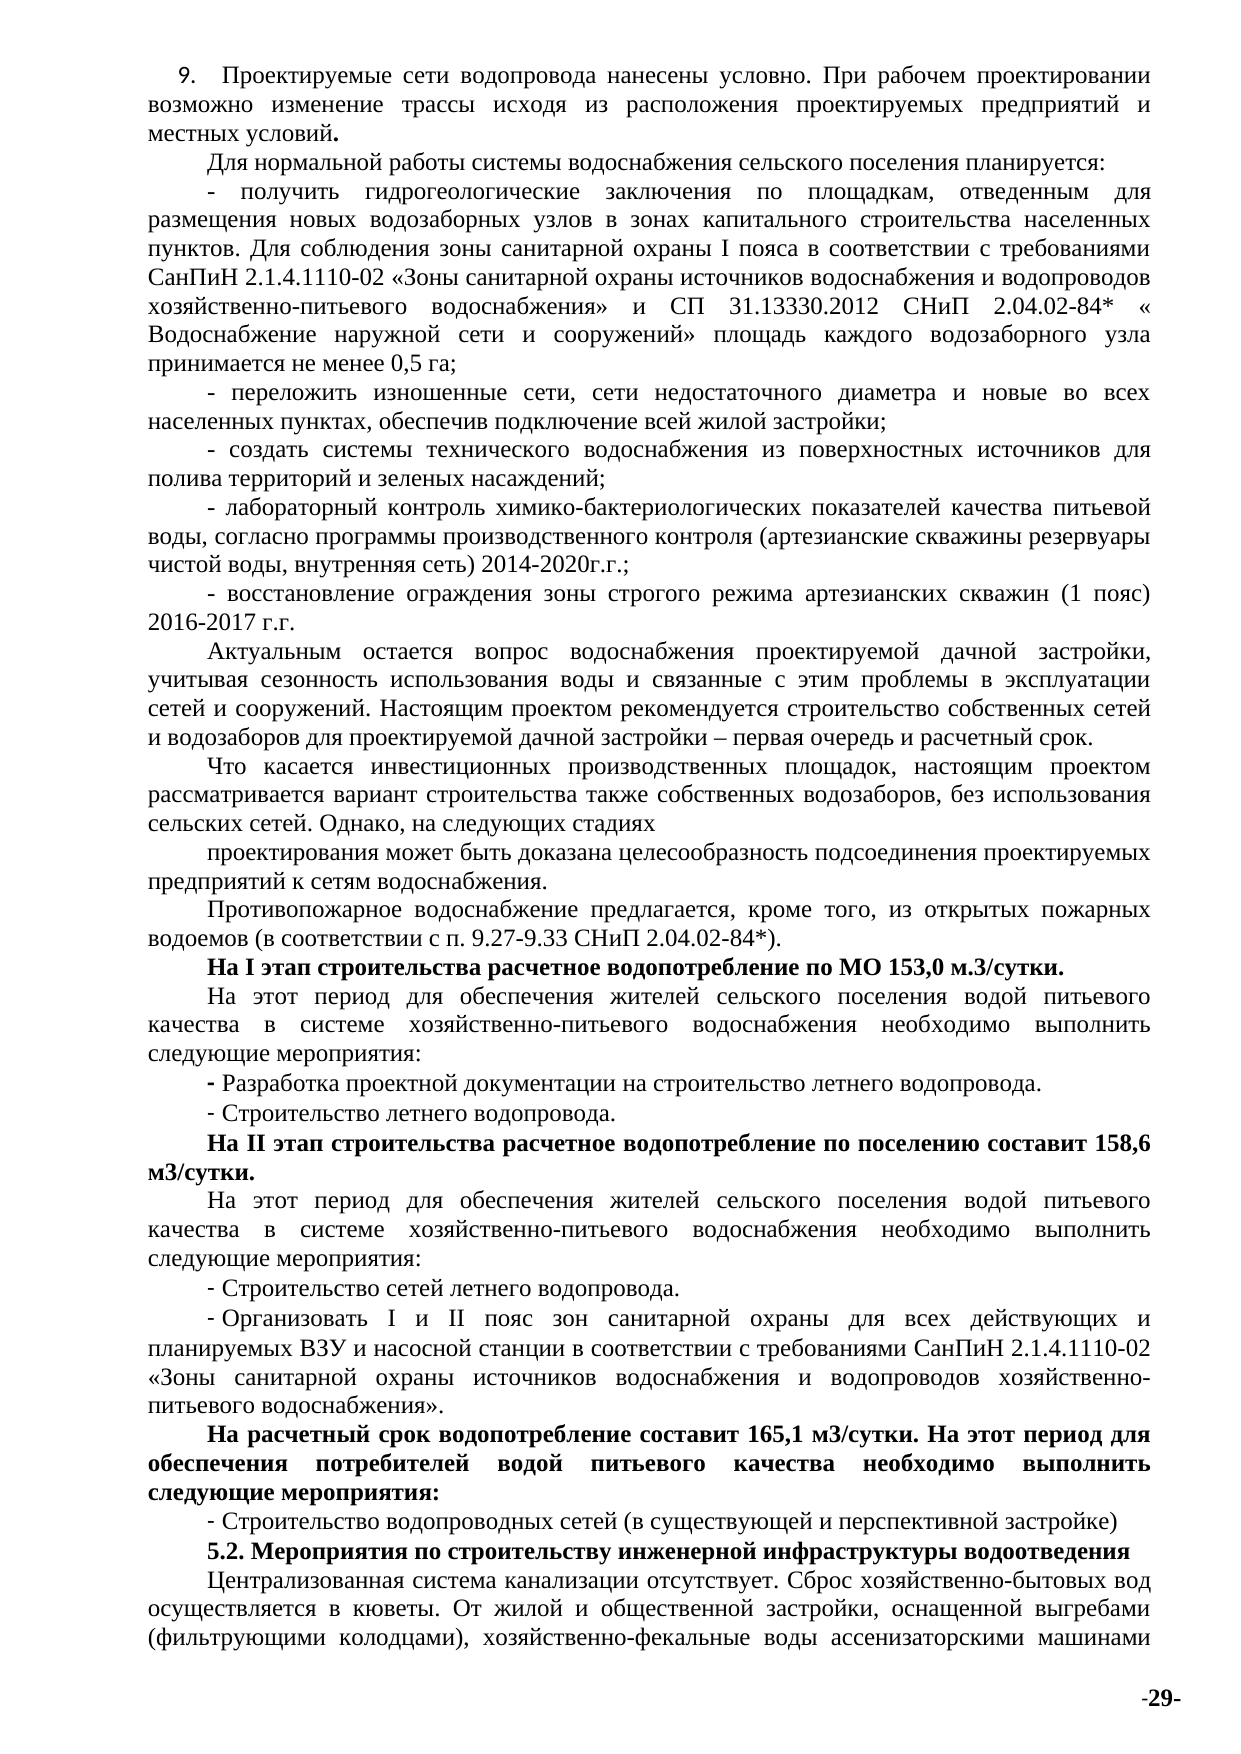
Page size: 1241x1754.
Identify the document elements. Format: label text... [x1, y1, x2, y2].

list Проектируемые сети водопровода нанесены условно. При рабочем проектировании возможно изменение трассы исходя из расположения проектируемых предприятий и местных условий. [148, 59, 1152, 147]
text Что касается инвестиционных производственных площадок, настоящим проектом рассматривается вариант строительства также собственных водозаборов, без использования сельских сетей. Однако, на следующих стадиях [148, 751, 1152, 837]
list Строительство водопроводных сетей (в существующей и перспективной застройке) [148, 1505, 1152, 1536]
text 5.2. Мероприятия по строительству инженерной инфраструктуры водоотведения [148, 1536, 1152, 1565]
text На этот период для обеспечения жителей сельского поселения водой питьевого качества в системе хозяйственно-питьевого водоснабжения необходимо выполнить следующие мероприятия: [148, 1186, 1152, 1272]
text Противопожарное водоснабжение предлагается, кроме того, из открытых пожарных водоемов (в соответствии с п. 9.27-9.33 СНиП 2.04.02-84*). [148, 894, 1152, 952]
text Актуальным остается вопрос водоснабжения проектируемой дачной застройки, учитывая сезонность использования воды и связанные с этим проблемы в эксплуатации сетей и сооружений. Настоящим проектом рекомендуется строительство собственных сетей и водозаборов для проектируемой дачной застройки – первая очередь и расчетный срок. [148, 636, 1152, 751]
text На ІI этап строительства расчетное водопотребление по поселению составит 158,6 м3/сутки. [148, 1128, 1152, 1186]
text - переложить изношенные сети, сети недостаточного диаметра и новые во всех населенных пунктах, обеспечив подключение всей жилой застройки; [148, 377, 1152, 434]
list Строительство сетей летнего водопровода. [148, 1272, 1152, 1302]
text На расчетный срок водопотребление составит 165,1 м3/сутки. На этот период для обеспечения потребителей водой питьевого качества необходимо выполнить следующие мероприятия: [148, 1419, 1152, 1505]
list Строительство летнего водопровода. [148, 1098, 1152, 1128]
text Для нормальной работы системы водоснабжения сельского поселения планируется: [148, 147, 1152, 176]
text - создать системы технического водоснабжения из поверхностных источников для полива территорий и зеленых насаждений; [148, 434, 1152, 492]
list Разработка проектной документации на строительство летнего водопровода. [148, 1067, 1152, 1098]
text проектирования может быть доказана целесообразность подсоединения проектируемых предприятий к сетям водоснабжения. [148, 837, 1152, 894]
text На этот период для обеспечения жителей сельского поселения водой питьевого качества в системе хозяйственно-питьевого водоснабжения необходимо выполнить следующие мероприятия: [148, 981, 1152, 1067]
text - восстановление ограждения зоны строгого режима артезианских скважин (1 пояс) 2016-2017 г.г. [148, 578, 1152, 636]
list Организовать І и ІІ пояс зон санитарной охраны для всех действующих и планируемых ВЗУ и насосной станции в соответствии с требованиями СанПиН 2.1.4.1110-02 «Зоны санитарной охраны источников водоснабжения и водопроводов хозяйственно-питьевого водоснабжения». [148, 1302, 1152, 1419]
text На І этап строительства расчетное водопотребление по МО 153,0 м.3/сутки. [148, 952, 1152, 981]
text - лабораторный контроль химико-бактериологических показателей качества питьевой воды, согласно программы производственного контроля (артезианские скважины резервуары чистой воды, внутренняя сеть) 2014-2020г.г.; [148, 492, 1152, 578]
text - получить гидрогеологические заключения по площадкам, отведенным для размещения новых водозаборных узлов в зонах капитального строительства населенных пунктов. Для соблюдения зоны санитарной охраны І пояса в соответствии с требованиями СанПиН 2.1.4.1110-02 «Зоны санитарной охраны источников водоснабжения и водопроводов хозяйственно-питьевого водоснабжения» и СП 31.13330.2012 СНиП 2.04.02-84* « Водоснабжение наружной сети и сооружений» площадь каждого водозаборного узла принимается не менее 0,5 га; [148, 176, 1152, 377]
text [148, 1565, 1152, 1651]
